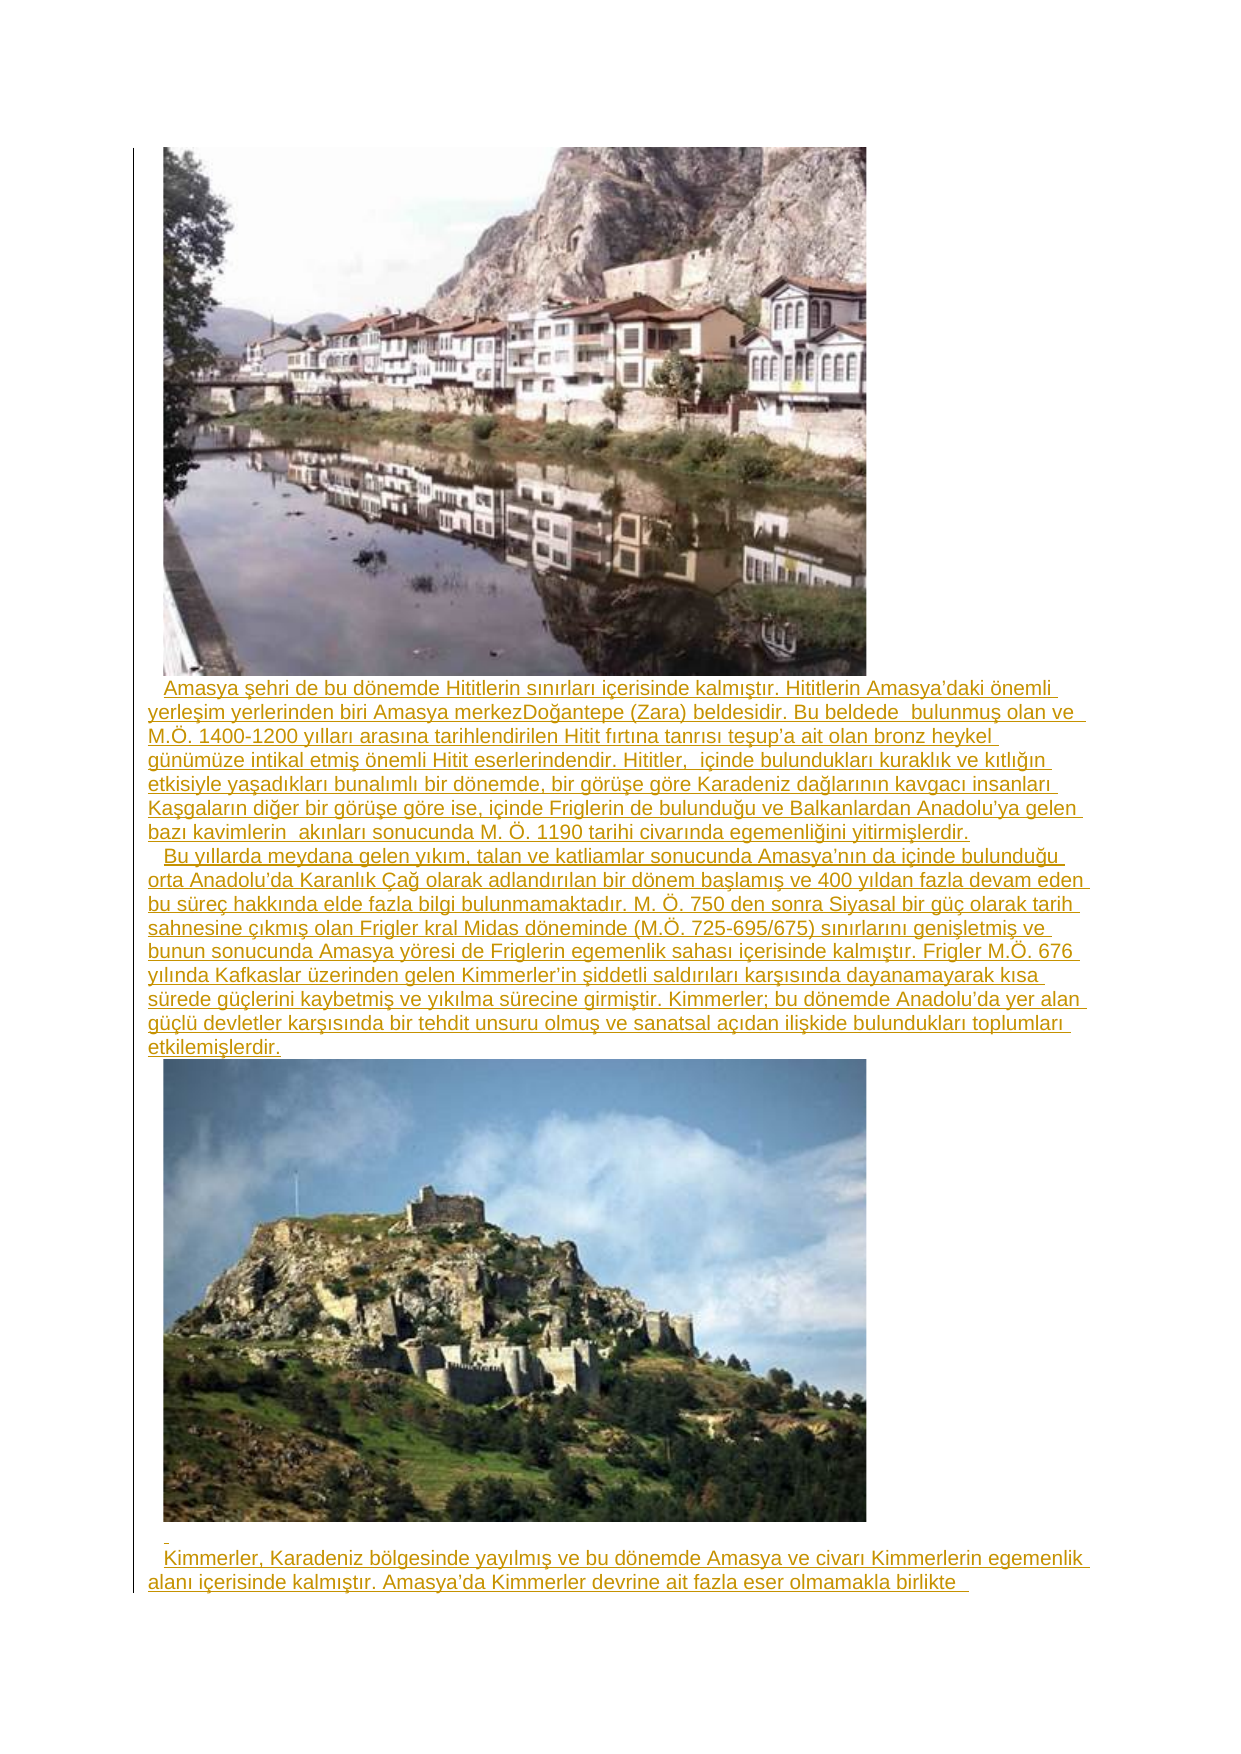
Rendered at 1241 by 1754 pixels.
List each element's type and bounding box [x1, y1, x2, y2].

picture [163, 1059, 867, 1522]
picture [163, 147, 867, 676]
